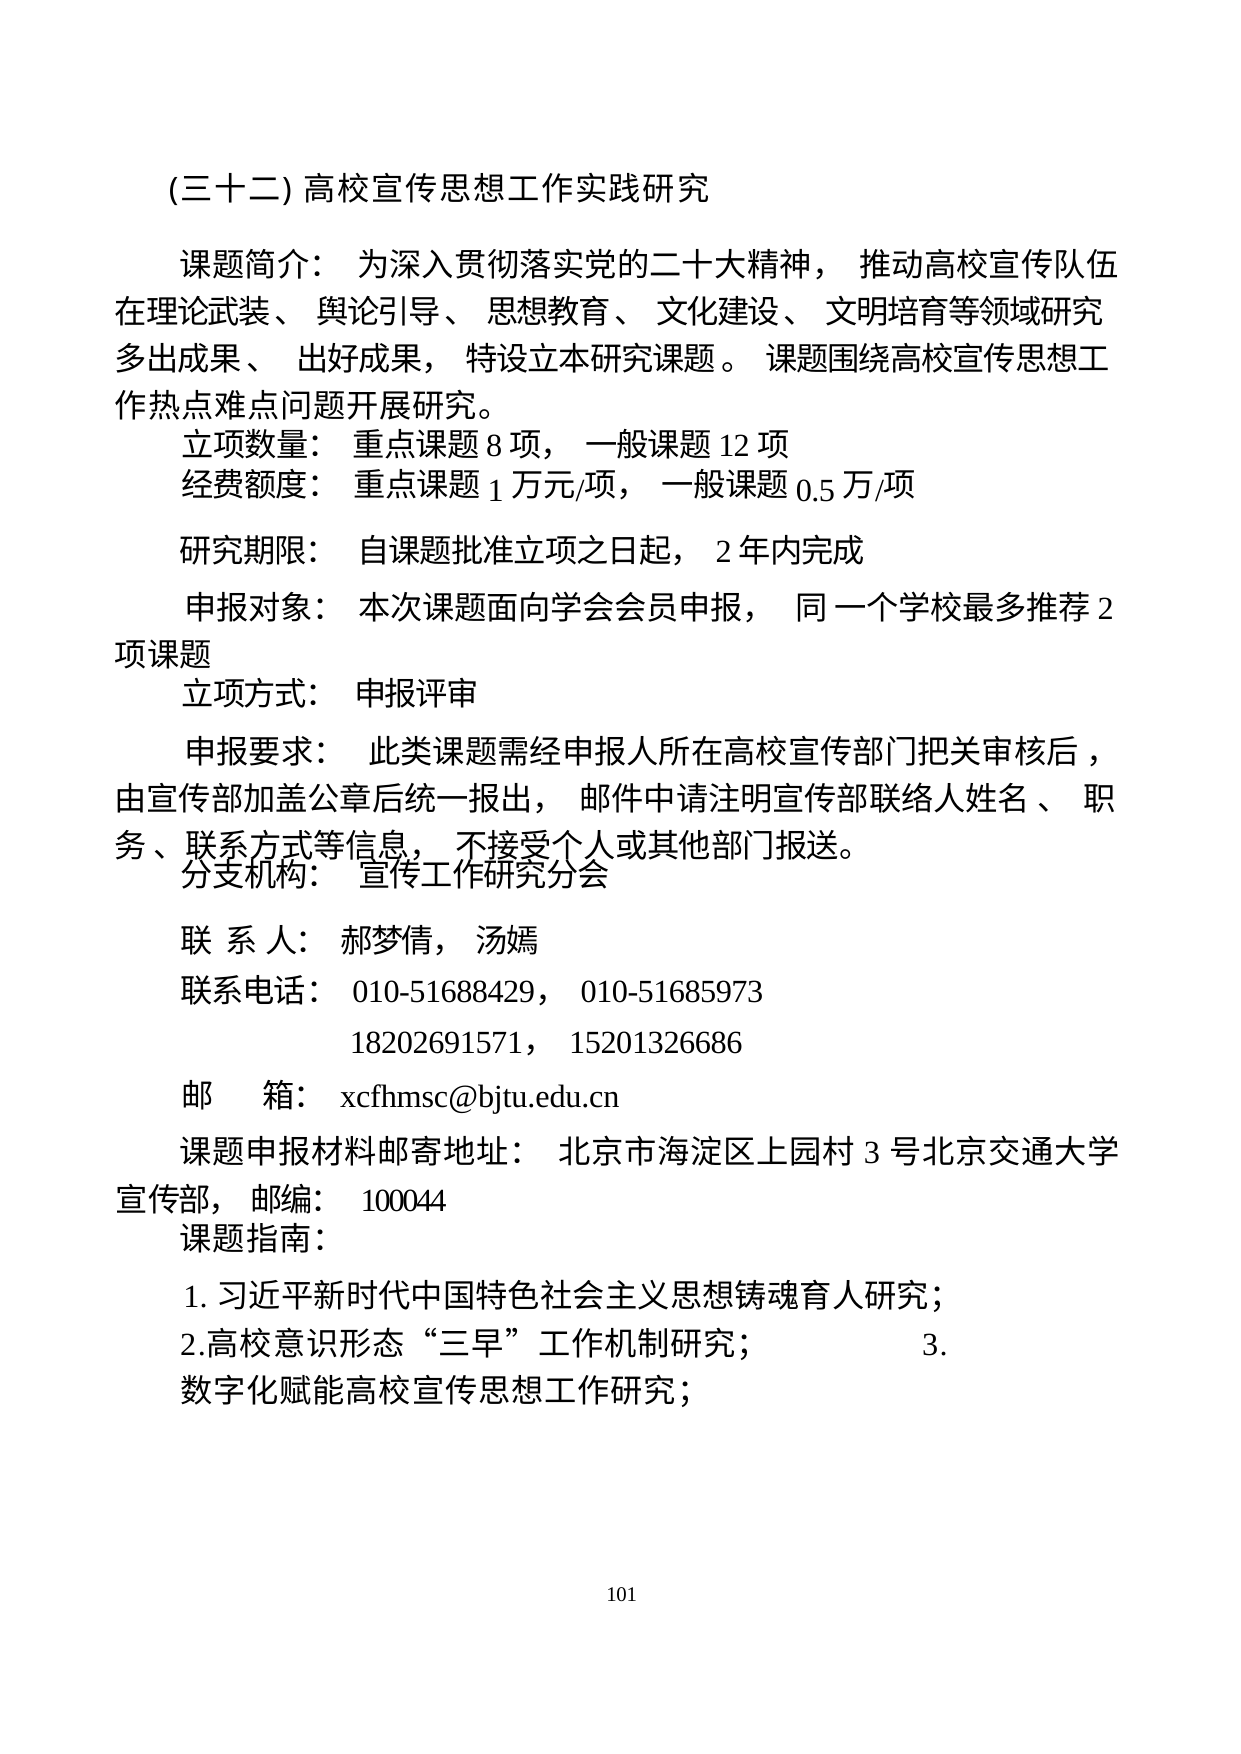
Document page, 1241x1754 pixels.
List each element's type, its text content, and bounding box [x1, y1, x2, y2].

text 立项数量： 重点课题 8 项， 一般课题 12 项 [181, 427, 1128, 464]
text 立项方式： 申报评审 [181, 677, 1128, 713]
text 研究期限： 自课题批准立项之日起， 2 年内完成 [179, 533, 1128, 569]
text 1. 习近平新时代中国特色社会主义思想铸魂育人研究； 2.高校意识形态“三早”工作机制研究； 3.数字化赋能高校宣传思想工作研究； [180, 1270, 962, 1411]
text 申报要求： 此类课题需经申报人所在高校宣传部门把关审核后 ， 由宣传部加盖公章后统一报出， 邮件中请注明宣传部联络人姓名 、 职 务 、联系方式等信息， 不接受个人或其他部门报送。 [114, 726, 1128, 867]
text 课题指南： [179, 1221, 1128, 1257]
text 课题简介： 为深入贯彻落实党的二十大精神， 推动高校宣传队伍 在理论武装 、 舆论引导 、 思想教育 、 文化建设 、 文明培育等领域研究 多出成果 、 出好成果， 特设立本研究课题 。 课题围绕高校宣传思想工 作热点难点问题开展研究。 [114, 238, 1128, 427]
text 邮 箱： xcfhmsc@bjtu.edu.cn [181, 1072, 1128, 1117]
text 联系电话： 010-51688429， 010-51685973 [180, 973, 1128, 1009]
text 18202691571， 15201326686 [349, 1028, 1128, 1063]
text 联 系 人： 郝梦倩， 汤嫣 [180, 924, 1128, 960]
text 经费额度： 重点课题 1 万元/项， 一般课题 0.5 万/项 [181, 471, 1128, 533]
text 申报对象： 本次课题面向学会会员申报， 同 一个学校最多推荐 2 项课题 [114, 582, 1128, 676]
text 课题申报材料邮寄地址： 北京市海淀区上园村 3 号北京交通大学 宣传部， 邮编： 100044 [116, 1126, 1128, 1220]
text (三十二) 高校宣传思想工作实践研究 [169, 166, 1128, 209]
text 分支机构： 宣传工作研究分会 [180, 867, 1128, 924]
